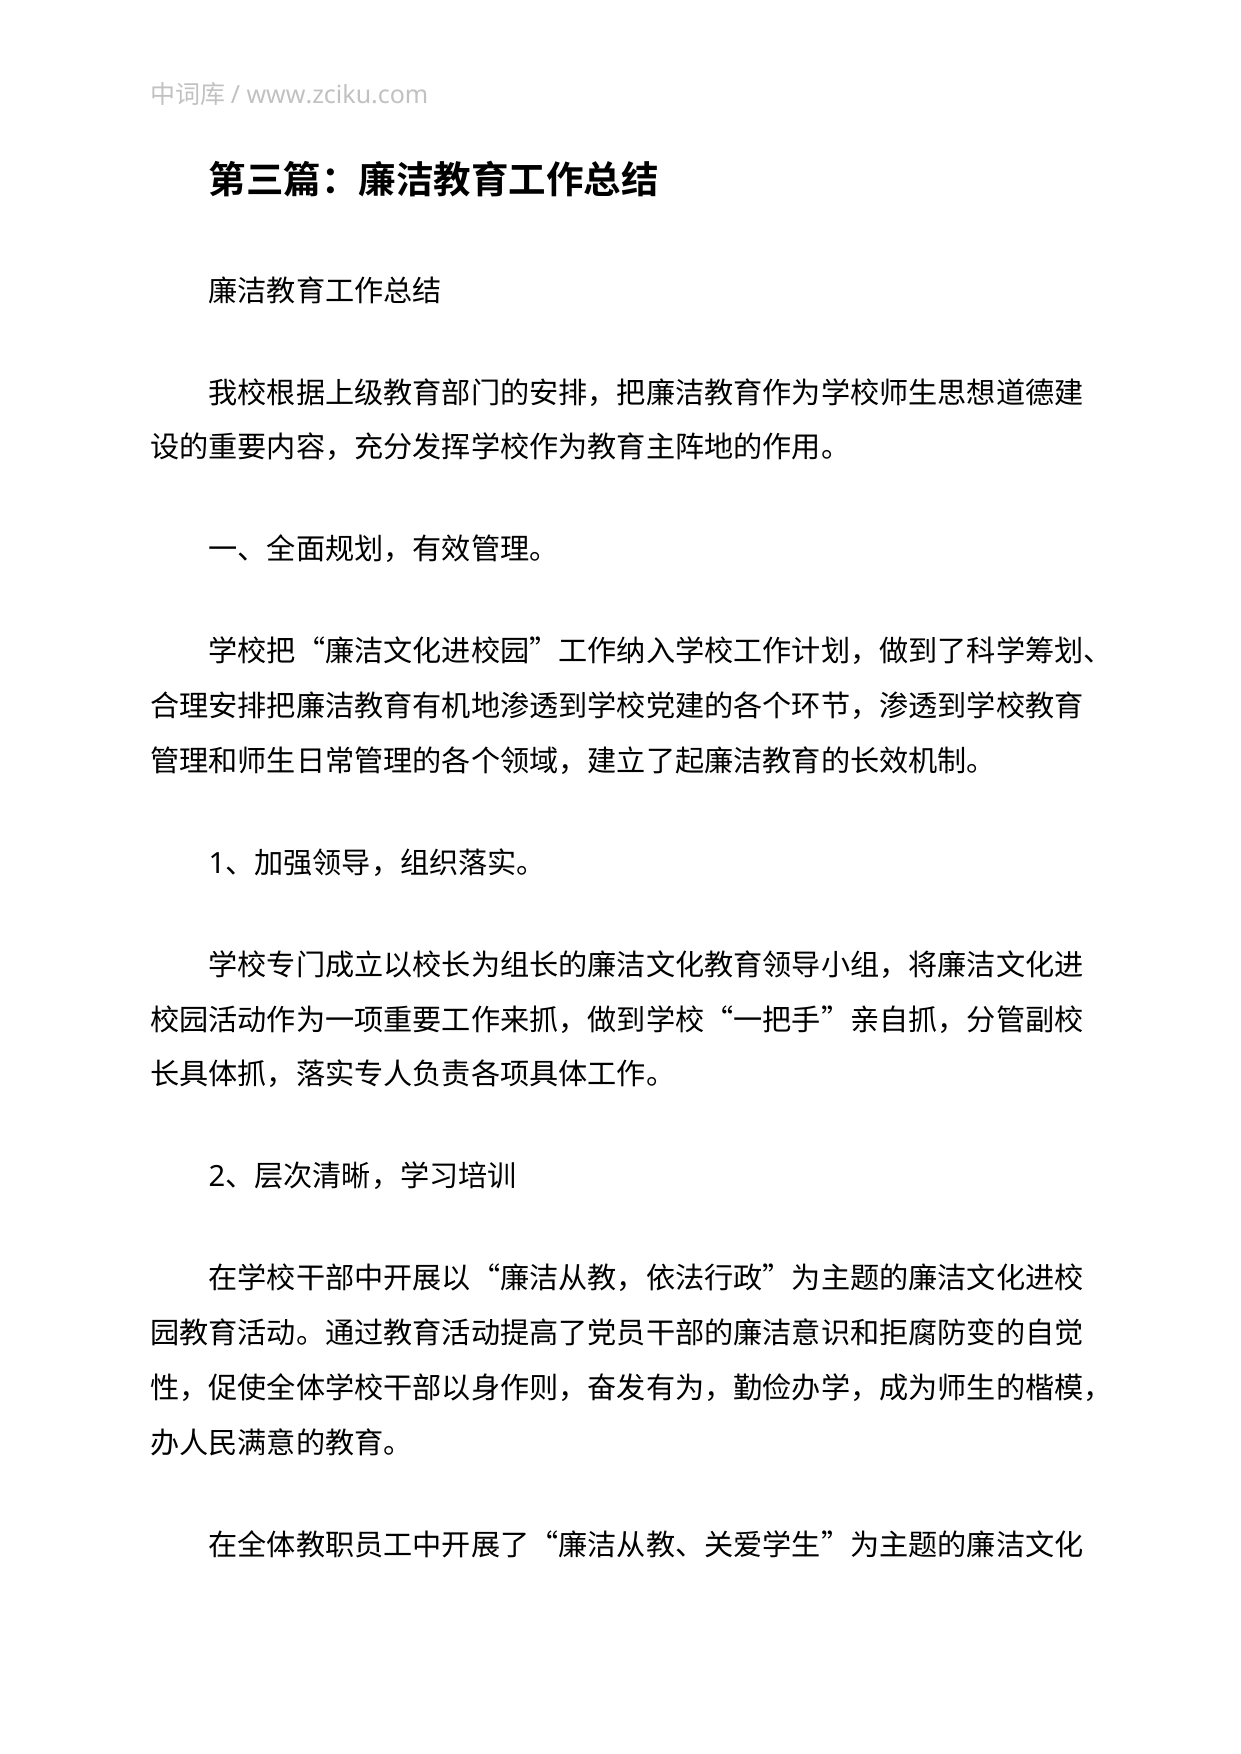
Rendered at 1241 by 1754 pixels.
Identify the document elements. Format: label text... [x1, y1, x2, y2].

text 在学校干部中开展以“廉洁从教，依法行政”为主题的廉洁文化进校园教育活动。通过教育活动提高了党员干部的廉洁意识和拒腐防变的自觉性，促使全体学校干部以身作则，奋发有为，勤俭办学，成为师生的楷模，办人民满意的教育。 [150, 1255, 1090, 1462]
text 学校专门成立以校长为组长的廉洁文化教育领导小组，将廉洁文化进校园活动作为一项重要工作来抓，做到学校“一把手”亲自抓，分管副校长具体抓，落实专人负责各项具体工作。 [150, 941, 1090, 1093]
text 学校把“廉洁文化进校园”工作纳入学校工作计划，做到了科学筹划、合理安排把廉洁教育有机地渗透到学校党建的各个环节，渗透到学校教育管理和师生日常管理的各个领域，建立了起廉洁教育的长效机制。 [150, 628, 1090, 780]
text 我校根据上级教育部门的安排，把廉洁教育作为学校师生思想道德建设的重要内容，充分发挥学校作为教育主阵地的作用。 [150, 369, 1090, 466]
text 廉洁教育工作总结 [150, 267, 1090, 310]
text 一、全面规划，有效管理。 [150, 526, 1090, 568]
text 1、加强领导，组织落实。 [150, 839, 1090, 882]
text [150, 1521, 1090, 1563]
text 2、层次清晰，学习培训 [150, 1153, 1090, 1195]
text 第三篇：廉洁教育工作总结 [150, 150, 1090, 204]
